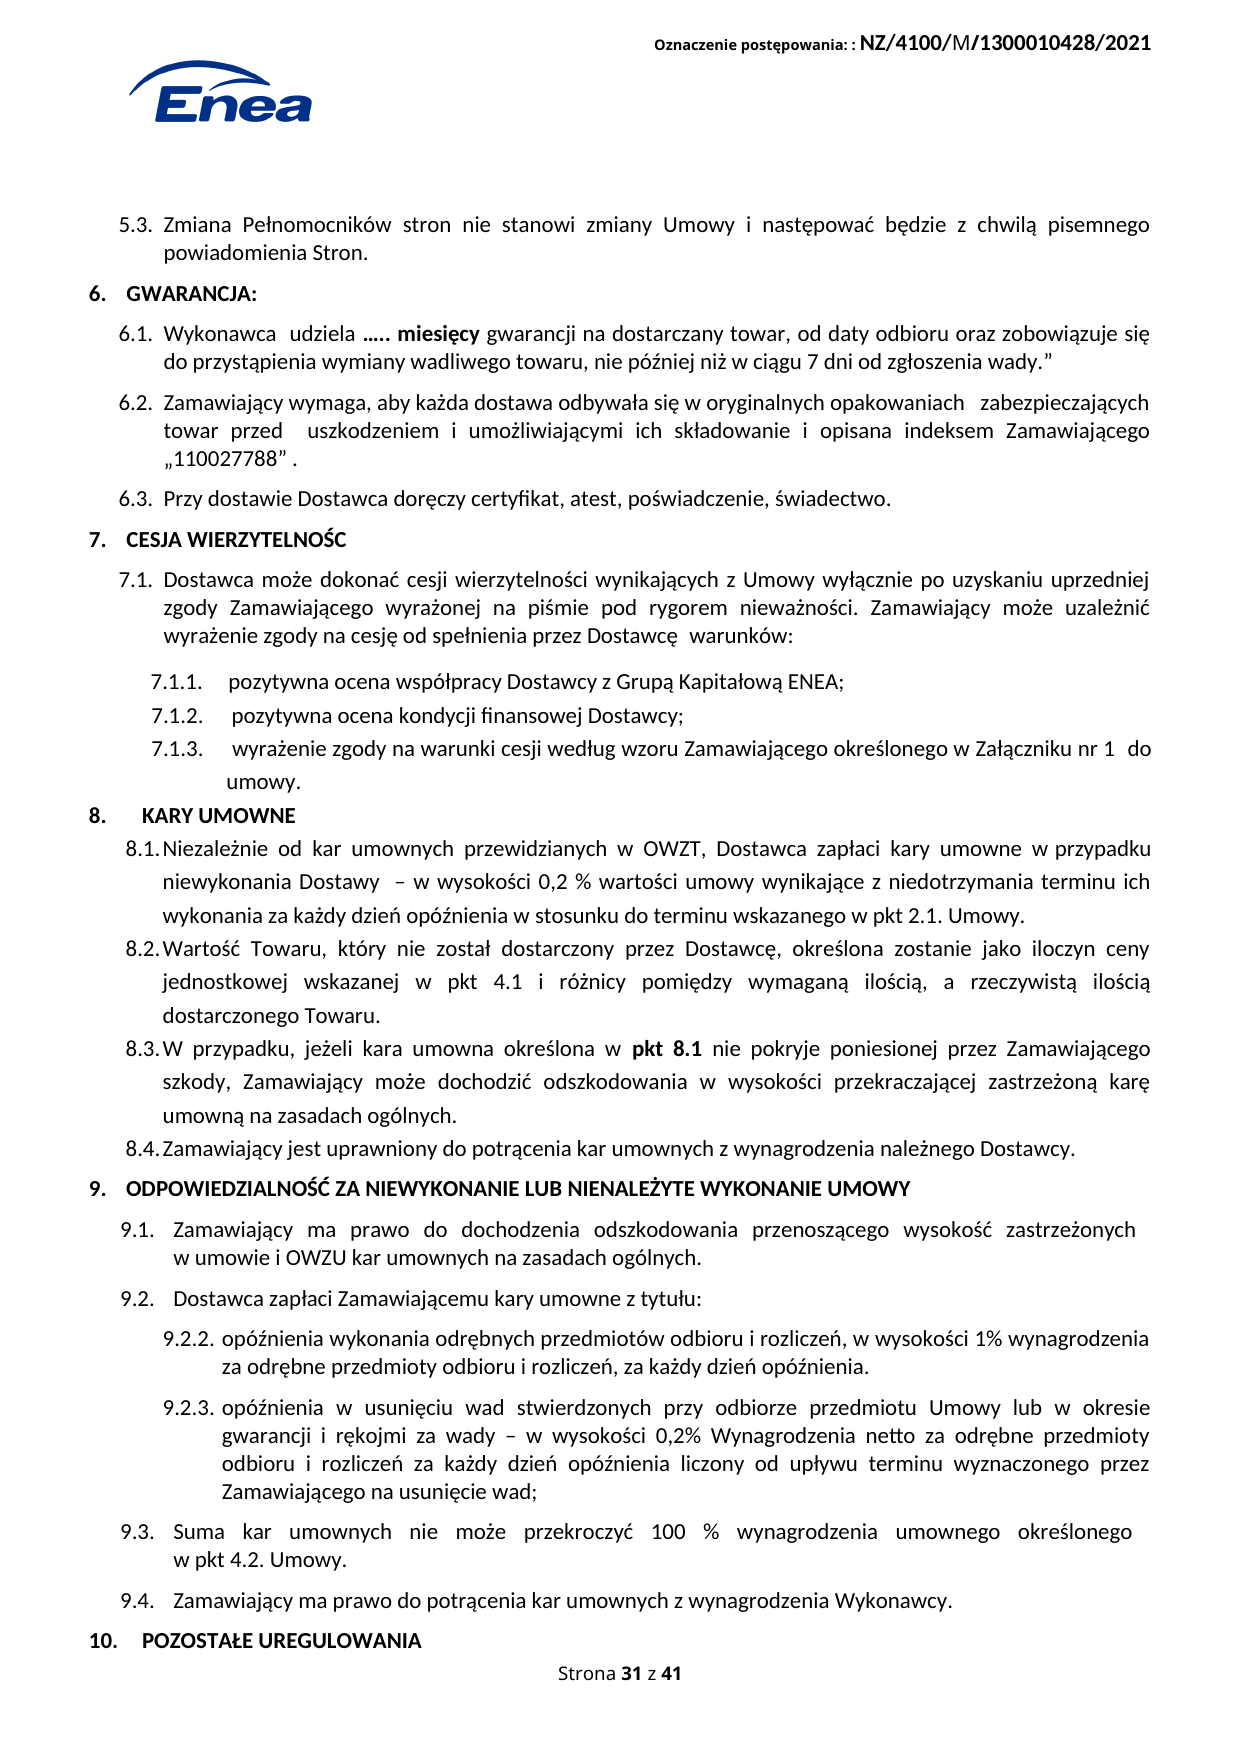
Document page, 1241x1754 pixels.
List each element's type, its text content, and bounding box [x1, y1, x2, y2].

subtitle KARY UMOWNE [89, 795, 1152, 829]
list opóźnienia wykonania odrębnych przedmiotów odbioru i rozliczeń, w wysokości 1% wynagrodzenia za odrębne przedmioty odbioru i rozliczeń, za każdy dzień opóźnienia. [162, 1324, 1152, 1380]
list Wykonawca udziela ….. miesięcy gwarancji na dostarczany towar, od daty odbioru oraz zobowiązuje się do przystąpienia wymiany wadliwego towaru, nie później niż w ciągu 7 dni od zgłoszenia wady.” [118, 319, 1152, 375]
list Zamawiający ma prawo do potrącenia kar umownych z wynagrodzenia Wykonawcy. [120, 1586, 1152, 1614]
list Dostawca zapłaci Zamawiającemu kary umowne z tytułu: [120, 1284, 1152, 1312]
list ODPOWIEDZIALNOŚĆ ZA NIEWYKONANIE LUB NIENALEŻYTE WYKONANIE UMOWY [89, 1174, 1152, 1203]
subtitle wyrażenie zgody na warunki cesji według wzoru Zamawiającego określonego w Załączniku nr 1 do umowy. [151, 729, 1152, 795]
list Suma kar umownych nie może przekroczyć 100 % wynagrodzenia umownego określonego w pkt 4.2. Umowy. [120, 1517, 1152, 1573]
list Przy dostawie Dostawca doręczy certyfikat, atest, poświadczenie, świadectwo. [118, 484, 1152, 512]
subtitle pozytywna ocena kondycji finansowej Dostawcy; [151, 695, 1152, 729]
list Zmiana Pełnomocników stron nie stanowi zmiany Umowy i następować będzie z chwilą pisemnego powiadomienia Stron. [118, 210, 1152, 266]
subtitle 7.1.1. pozytywna ocena współpracy Dostawcy z Grupą Kapitałową ENEA; [89, 662, 1152, 695]
list opóźnienia w usunięciu wad stwierdzonych przy odbiorze przedmiotu Umowy lub w okresie gwarancji i rękojmi za wady – w wysokości 0,2% Wynagrodzenia netto za odrębne przedmioty odbioru i rozliczeń za każdy dzień opóźnienia liczony od upływu terminu wyznaczonego przez Zamawiającego na usunięcie wad; [162, 1393, 1152, 1505]
subtitle Niezależnie od kar umownych przewidzianych w OWZT, Dostawca zapłaci kary umowne w przypadku niewykonania Dostawy – w wysokości 0,2 % wartości umowy wynikające z niedotrzymania terminu ich wykonania za każdy dzień opóźnienia w stosunku do terminu wskazanego w pkt 2.1. Umowy. [125, 829, 1152, 929]
subtitle Wartość Towaru, który nie został dostarczony przez Dostawcę, określona zostanie jako iloczyn ceny jednostkowej wskazanej w pkt 4.1 i różnicy pomiędzy wymaganą ilością, a rzeczywistą ilością dostarczonego Towaru. [125, 929, 1152, 1029]
list Zamawiający wymaga, aby każda dostawa odbywała się w oryginalnych opakowaniach zabezpieczających towar przed uszkodzeniem i umożliwiającymi ich składowanie i opisana indeksem Zamawiającego „110027788” . [118, 388, 1152, 472]
picture [117, 50, 324, 124]
list POZOSTAŁE UREGULOWANIA [89, 1626, 1152, 1654]
list Dostawca może dokonać cesji wierzytelności wynikających z Umowy wyłącznie po uzyskaniu uprzedniej zgody Zamawiającego wyrażonej na piśmie pod rygorem nieważności. Zamawiający może uzależnić wyrażenie zgody na cesję od spełnienia przez Dostawcę warunków: [118, 566, 1152, 649]
list GWARANCJA: [89, 279, 1152, 307]
subtitle W przypadku, jeżeli kara umowna określona w pkt 8.1 nie pokryje poniesionej przez Zamawiającego szkody, Zamawiający może dochodzić odszkodowania w wysokości przekraczającej zastrzeżoną karę umowną na zasadach ogólnych. [125, 1029, 1152, 1129]
list Zamawiający ma prawo do dochodzenia odszkodowania przenoszącego wysokość zastrzeżonych w umowie i OWZU kar umownych na zasadach ogólnych. [120, 1215, 1152, 1271]
list CESJA WIERZYTELNOŚC [89, 525, 1152, 553]
subtitle Zamawiający jest uprawniony do potrącenia kar umownych z wynagrodzenia należnego Dostawcy. [125, 1129, 1152, 1162]
